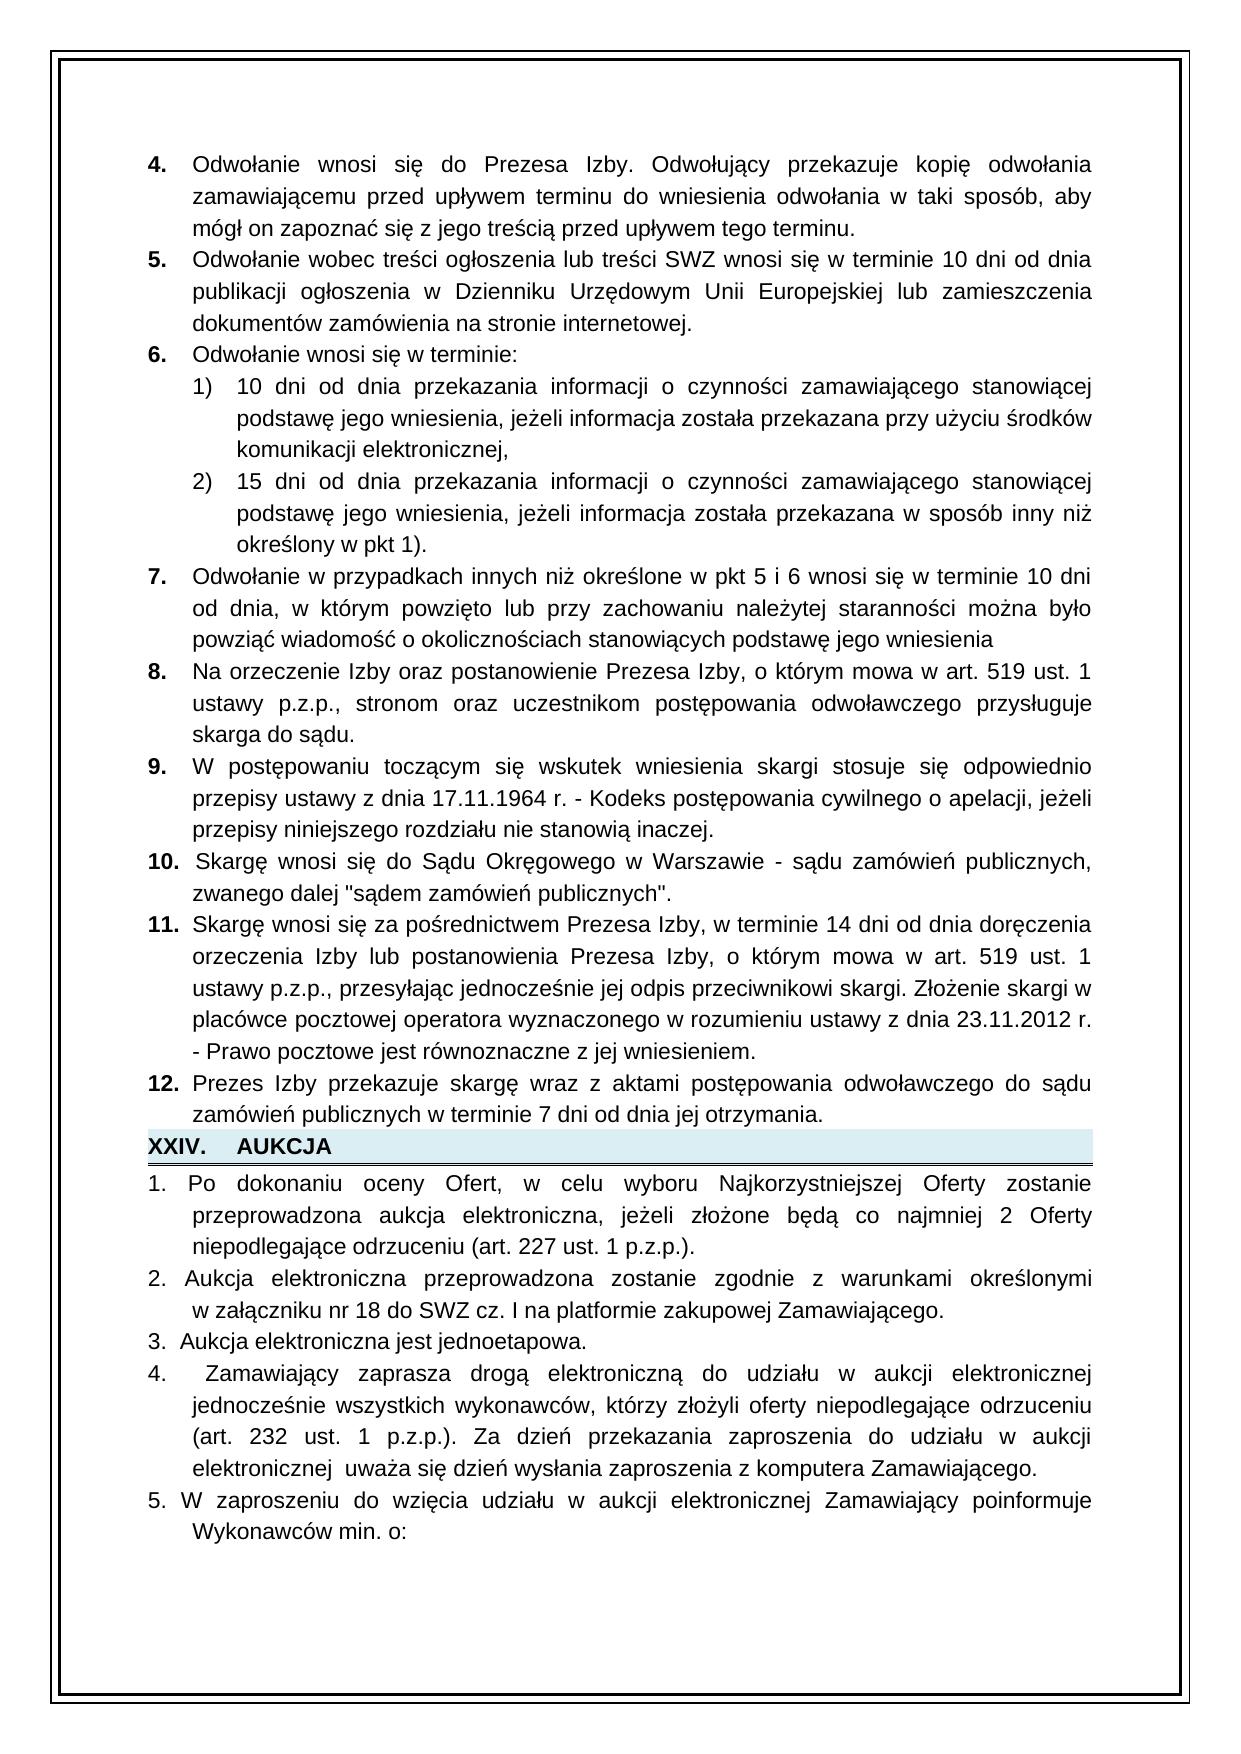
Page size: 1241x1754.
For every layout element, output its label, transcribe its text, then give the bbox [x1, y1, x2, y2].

text 11. Skargę wnosi się za pośrednictwem Prezesa Izby, w terminie 14 dni od dnia doręczenia orzeczenia Izby lub postanowienia Prezesa Izby, o którym mowa w art. 519 ust. 1 ustawy p.z.p., przesyłając jednocześnie jej odpis przeciwnikowi skargi. Złożenie skargi w placówce pocztowej operatora wyznaczonego w rozumieniu ustawy z dnia 23.11.2012 r. - Prawo pocztowe jest równoznaczne z jej wniesieniem. [148, 908, 1093, 1066]
text 2. Aukcja elektroniczna przeprowadzona zostanie zgodnie z warunkami określonymi w załączniku nr 18 do SWZ cz. I na platformie zakupowej Zamawiającego. [148, 1261, 1093, 1324]
text 5. W zaproszeniu do wzięcia udziału w aukcji elektronicznej Zamawiający poinformuje Wykonawców min. o: [148, 1483, 1093, 1546]
text 4. Zamawiający zaprasza drogą elektroniczną do udziału w aukcji elektronicznej jednocześnie wszystkich wykonawców, którzy złożyli oferty niepodlegające odrzuceniu (art. 232 ust. 1 p.z.p.). Za dzień przekazania zaproszenia do udziału w aukcji elektronicznej uważa się dzień wysłania zaproszenia z komputera Zamawiającego. [148, 1356, 1093, 1483]
text XXIV. AUKCJA [148, 1129, 1093, 1163]
text 1) 10 dni od dnia przekazania informacji o czynności zamawiającego stanowiącej podstawę jego wniesienia, jeżeli informacja została przekazana przy użyciu środków komunikacji elektronicznej, [192, 369, 1093, 464]
text 7. Odwołanie w przypadkach innych niż określone w pkt 5 i 6 wnosi się w terminie 10 dni od dnia, w którym powzięto lub przy zachowaniu należytej staranności można było powziąć wiadomość o okolicznościach stanowiących podstawę jego wniesienia [148, 559, 1093, 654]
text 3. Aukcja elektroniczna jest jednoetapowa. [148, 1324, 1093, 1356]
text 9. W postępowaniu toczącym się wskutek wniesienia skargi stosuje się odpowiednio przepisy ustawy z dnia 17.11.1964 r. - Kodeks postępowania cywilnego o apelacji, jeżeli przepisy niniejszego rozdziału nie stanowią inaczej. [148, 749, 1093, 844]
text 4. Odwołanie wnosi się do Prezesa Izby. Odwołujący przekazuje kopię odwołania zamawiającemu przed upływem terminu do wniesienia odwołania w taki sposób, aby mógł on zapoznać się z jego treścią przed upływem tego terminu. [148, 148, 1093, 243]
text 6. Odwołanie wnosi się w terminie: [148, 338, 1093, 369]
text 5. Odwołanie wobec treści ogłoszenia lub treści SWZ wnosi się w terminie 10 dni od dnia publikacji ogłoszenia w Dzienniku Urzędowym Unii Europejskiej lub zamieszczenia dokumentów zamówienia na stronie internetowej. [148, 243, 1093, 338]
text 8. Na orzeczenie Izby oraz postanowienie Prezesa Izby, o którym mowa w art. 519 ust. 1 ustawy p.z.p., stronom oraz uczestnikom postępowania odwoławczego przysługuje skarga do sądu. [148, 654, 1093, 749]
text 10. Skargę wnosi się do Sądu Okręgowego w Warszawie - sądu zamówień publicznych, zwanego dalej "sądem zamówień publicznych". [148, 844, 1093, 908]
text 1. Po dokonaniu oceny Ofert, w celu wyboru Najkorzystniejszej Oferty zostanie przeprowadzona aukcja elektroniczna, jeżeli złożone będą co najmniej 2 Oferty niepodlegające odrzuceniu (art. 227 ust. 1 p.z.p.). [148, 1166, 1093, 1261]
text 2) 15 dni od dnia przekazania informacji o czynności zamawiającego stanowiącej podstawę jego wniesienia, jeżeli informacja została przekazana w sposób inny niż określony w pkt 1). [192, 464, 1093, 559]
text 12. Prezes Izby przekazuje skargę wraz z aktami postępowania odwoławczego do sądu zamówień publicznych w terminie 7 dni od dnia jej otrzymania. [148, 1066, 1093, 1129]
